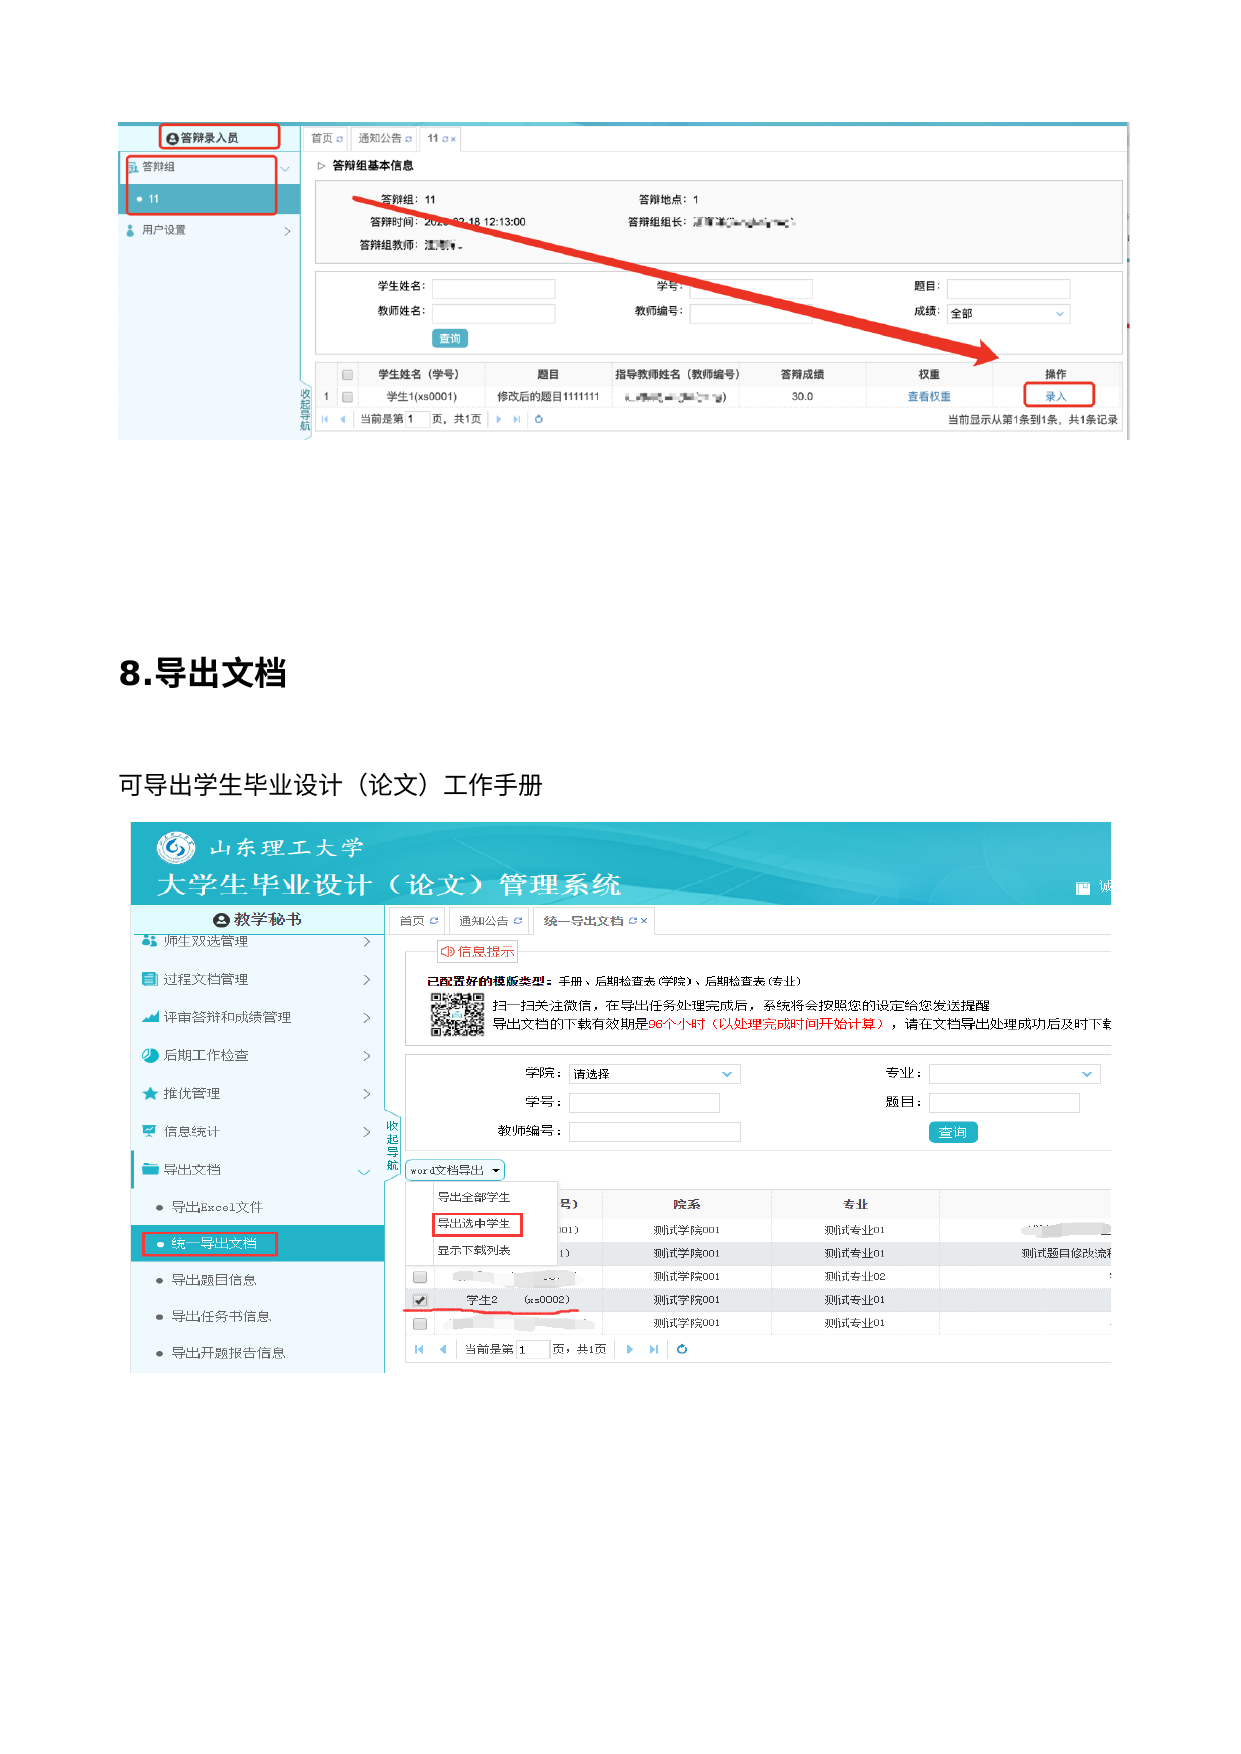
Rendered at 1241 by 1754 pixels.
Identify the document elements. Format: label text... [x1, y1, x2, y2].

picture [118, 122, 1130, 440]
picture [129, 822, 1112, 1373]
subtitle 8.导出文档 [118, 636, 1122, 705]
text 可导出学生毕业设计（论文）工作手册 [118, 749, 1122, 818]
